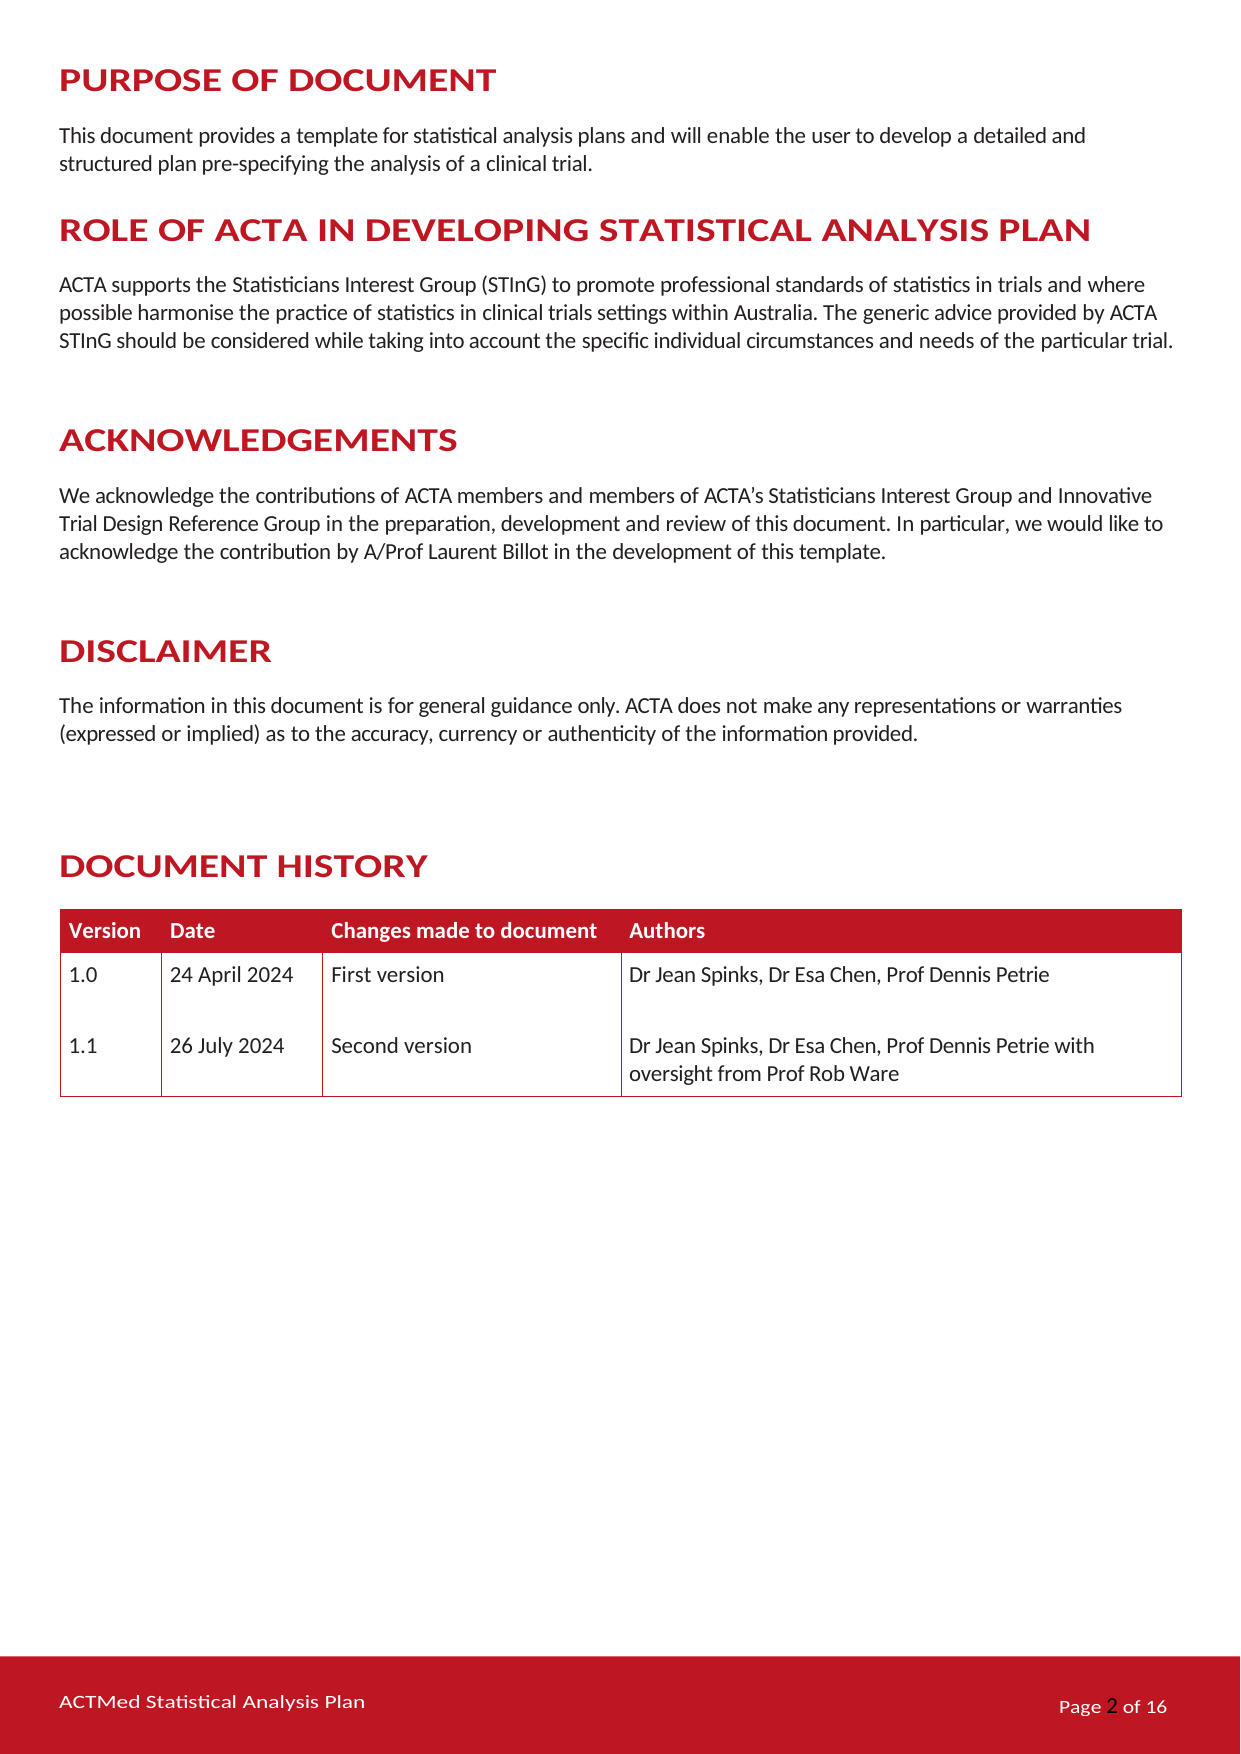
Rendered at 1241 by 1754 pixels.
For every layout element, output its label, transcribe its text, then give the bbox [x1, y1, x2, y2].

table_cell 24 April 2024 [162, 953, 322, 1024]
text This document provides a template for statistical analysis plans and will enable the user to develop a detailed and structured plan pre-specifying the analysis of a clinical trial. [59, 121, 1167, 177]
table_cell First version [323, 953, 621, 1024]
table_header Changes made to document [323, 909, 621, 953]
table_header Date [161, 909, 323, 953]
table_header Version [60, 909, 161, 953]
table_cell 26 July 2024 [162, 1024, 322, 1096]
subtitle ROLE OF ACTA IN DEVELOPING STATISTICAL ANALYSIS PLAN [59, 208, 1192, 249]
text ACTA supports the Statisticians Interest Group (STInG) to promote professional standards of statistics in trials and where possible harmonise the practice of statistics in clinical trials settings within Australia. The generic advice provided by ACTA STInG should be considered while taking into account the specific individual circumstances and needs of the particular trial. [59, 270, 1192, 354]
text DOCUMENT HISTORY [59, 845, 1192, 886]
table_cell Dr Jean Spinks, Dr Esa Chen, Prof Dennis Petrie [622, 953, 1181, 1024]
table_cell Dr Jean Spinks, Dr Esa Chen, Prof Dennis Petrie with oversight from Prof Rob Ware [622, 1024, 1181, 1096]
subtitle PURPOSE OF DOCUMENT [59, 59, 1192, 100]
table_cell 1.1 [61, 1024, 161, 1096]
table_header Authors [621, 909, 1182, 953]
text The information in this document is for general guidance only. ACTA does not make any representations or warranties (expressed or implied) as to the accuracy, currency or authenticity of the information provided. [59, 691, 1192, 747]
text We acknowledge the contributions of ACTA members and members of ACTA’s Statisticians Interest Group and Innovative Trial Design Reference Group in the preparation, development and review of this document. In particular, we would like to acknowledge the contribution by A/Prof Laurent Billot in the development of this template. [59, 481, 1167, 565]
subtitle ACKNOWLEDGEMENTS [59, 419, 1192, 460]
table_cell 1.0 [61, 953, 161, 1024]
subtitle DISCLAIMER [59, 630, 1192, 670]
table_cell Second version [323, 1024, 621, 1096]
